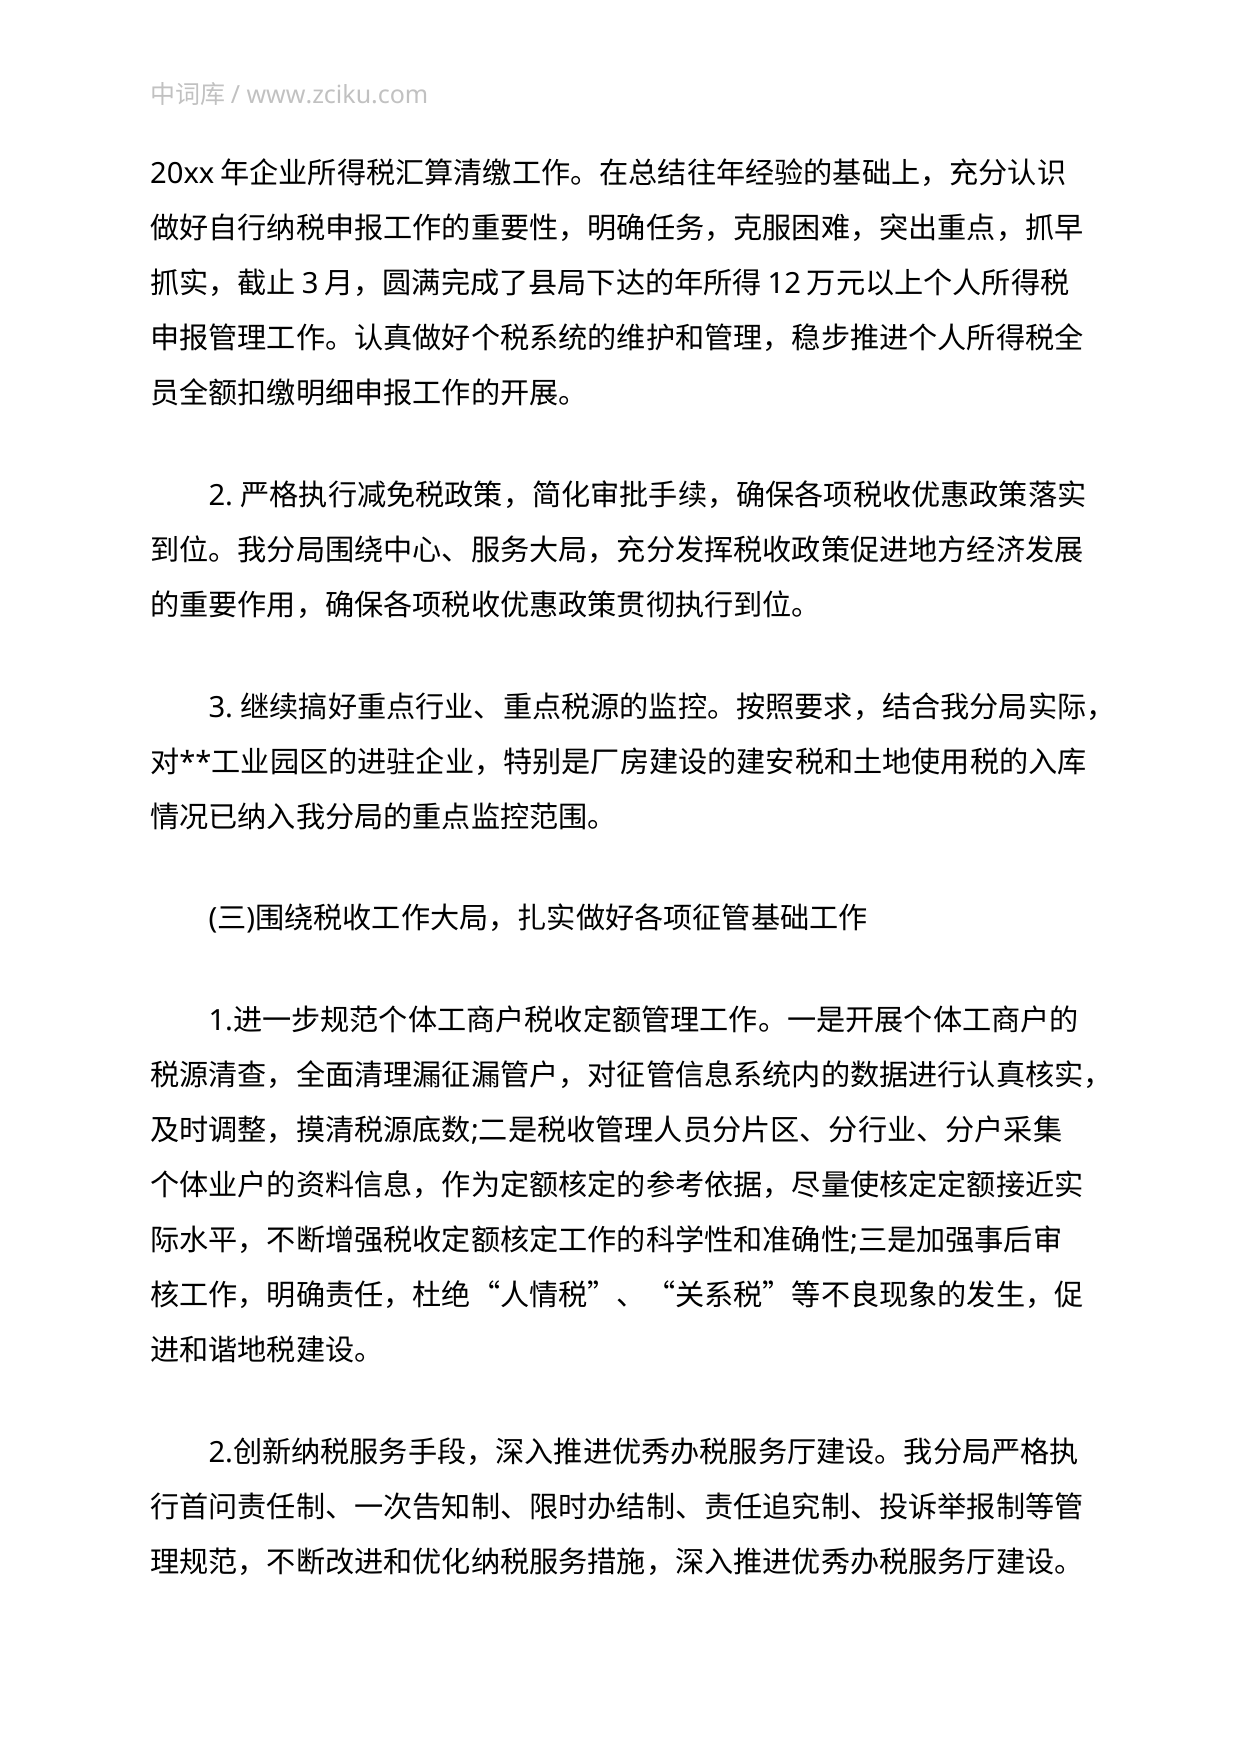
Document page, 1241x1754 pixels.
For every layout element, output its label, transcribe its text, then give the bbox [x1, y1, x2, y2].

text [150, 150, 1090, 412]
text 2. 严格执行减免税政策，简化审批手续，确保各项税收优惠政策落实到位。我分局围绕中心、服务大局，充分发挥税收政策促进地方经济发展的重要作用，确保各项税收优惠政策贯彻执行到位。 [150, 472, 1090, 624]
text 3. 继续搞好重点行业、重点税源的监控。按照要求，结合我分局实际，对**工业园区的进驻企业，特别是厂房建设的建安税和土地使用税的入库情况已纳入我分局的重点监控范围。 [150, 683, 1090, 836]
text (三)围绕税收工作大局，扎实做好各项征管基础工作 [150, 895, 1090, 937]
text 2.创新纳税服务手段，深入推进优秀办税服务厅建设。我分局严格执行首问责任制、一次告知制、限时办结制、责任追究制、投诉举报制等管理规范，不断改进和优化纳税服务措施，深入推进优秀办税服务厅建设。 [150, 1428, 1090, 1581]
text 1.进一步规范个体工商户税收定额管理工作。一是开展个体工商户的税源清查，全面清理漏征漏管户，对征管信息系统内的数据进行认真核实，及时调整，摸清税源底数;二是税收管理人员分片区、分行业、分户采集个体业户的资料信息，作为定额核定的参考依据，尽量使核定定额接近实际水平，不断增强税收定额核定工作的科学性和准确性;三是加强事后审核工作，明确责任，杜绝“人情税”、“关系税”等不良现象的发生，促进和谐地税建设。 [150, 997, 1090, 1369]
